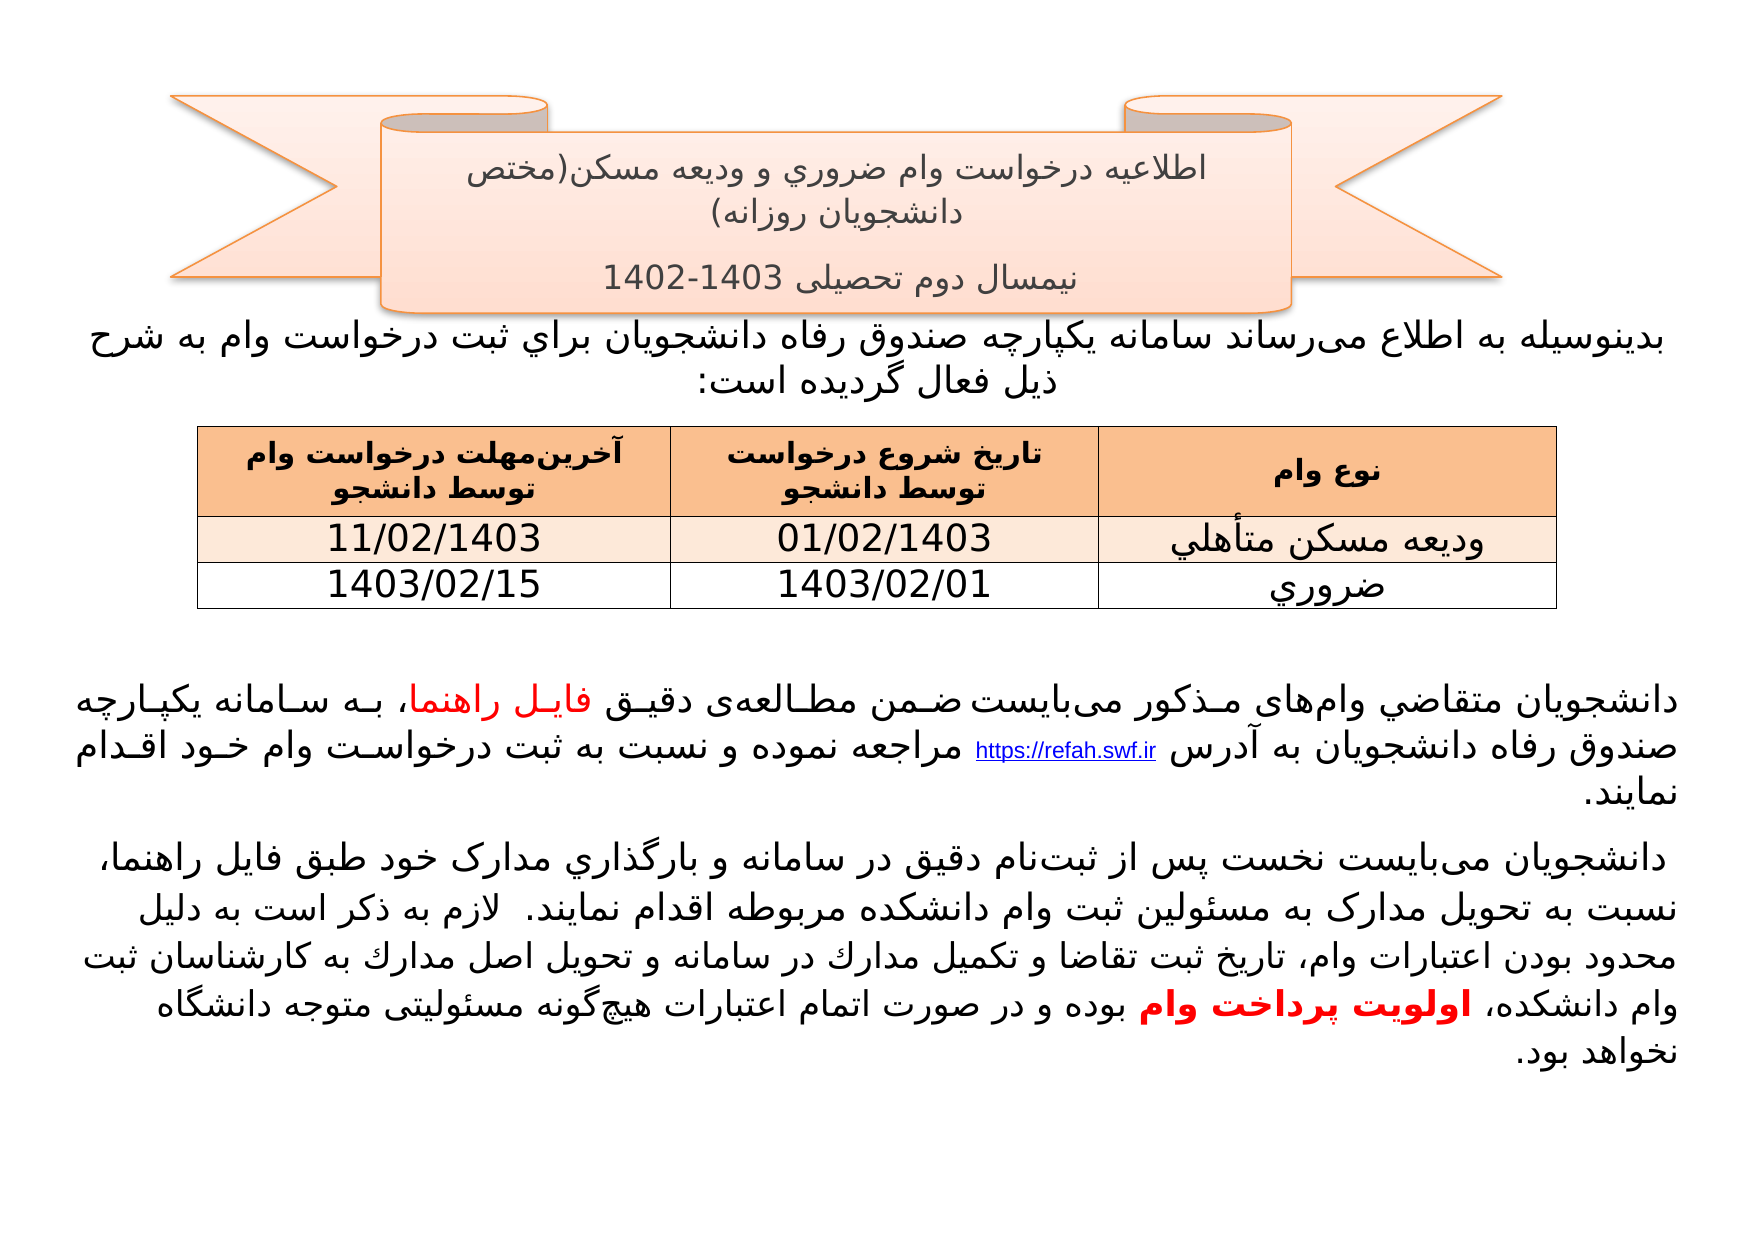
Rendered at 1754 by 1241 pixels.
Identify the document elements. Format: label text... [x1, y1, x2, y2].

text دانشجویان می‌بایست نخست پس از ثبت‌نام دقیق در سامانه و بارگذاري مدارک خود طبق فایل راهنما، نسبت به تحویل مدارک به مسئولين ثبت وام دانشكده مربوطه اقدام نمايند. لازم به ذكر است به دلیل محدود بودن اعتبارات وام، تاریخ ثبت تقاضا و تکمیل مدارك در سامانه و تحويل اصل مدارك به كارشناسان ثبت وام دانشكده، اولویت پرداخت وام بوده و در صورت اتمام اعتبارات هیچ‌گونه مسئولیتی متوجه دانشگاه نخواهد بود. [75, 836, 1679, 1072]
table_cell 1403/02/01 [671, 563, 1098, 608]
table_header آخرین‌مهلت درخواست وام توسط دانشجو [198, 427, 670, 516]
table_cell 11/02/1403 [198, 517, 670, 562]
text بدينوسيله به اطلاع می‌رساند سامانه یکپارچه‌ صندوق رفاه دانشجویان براي ثبت درخواست وام به شرح ذيل فعال گرديده است: [75, 313, 1679, 403]
table_cell ضروري [1099, 563, 1556, 608]
table_header تاريخ شروع درخواست توسط دانشجو [671, 427, 1098, 516]
table_cell 1403/02/15 [198, 563, 670, 608]
table_cell وديعه مسكن متأهلي [1099, 517, 1556, 562]
table_cell 01/02/1403 [671, 517, 1098, 562]
text دانشجويان متقاضي وام‌های مذكور می‌بایست ضمن مطالعه‌ی دقیق فایل راهنما، به سامانه یکپارچه‌ صندوق رفاه دانشجویان به آدرس https://refah.swf.ir مراجعه نموده و نسبت به ثبت درخواست‌ وام خود اقدام نمایند. [75, 678, 1679, 813]
table_header نوع وام [1099, 427, 1556, 516]
